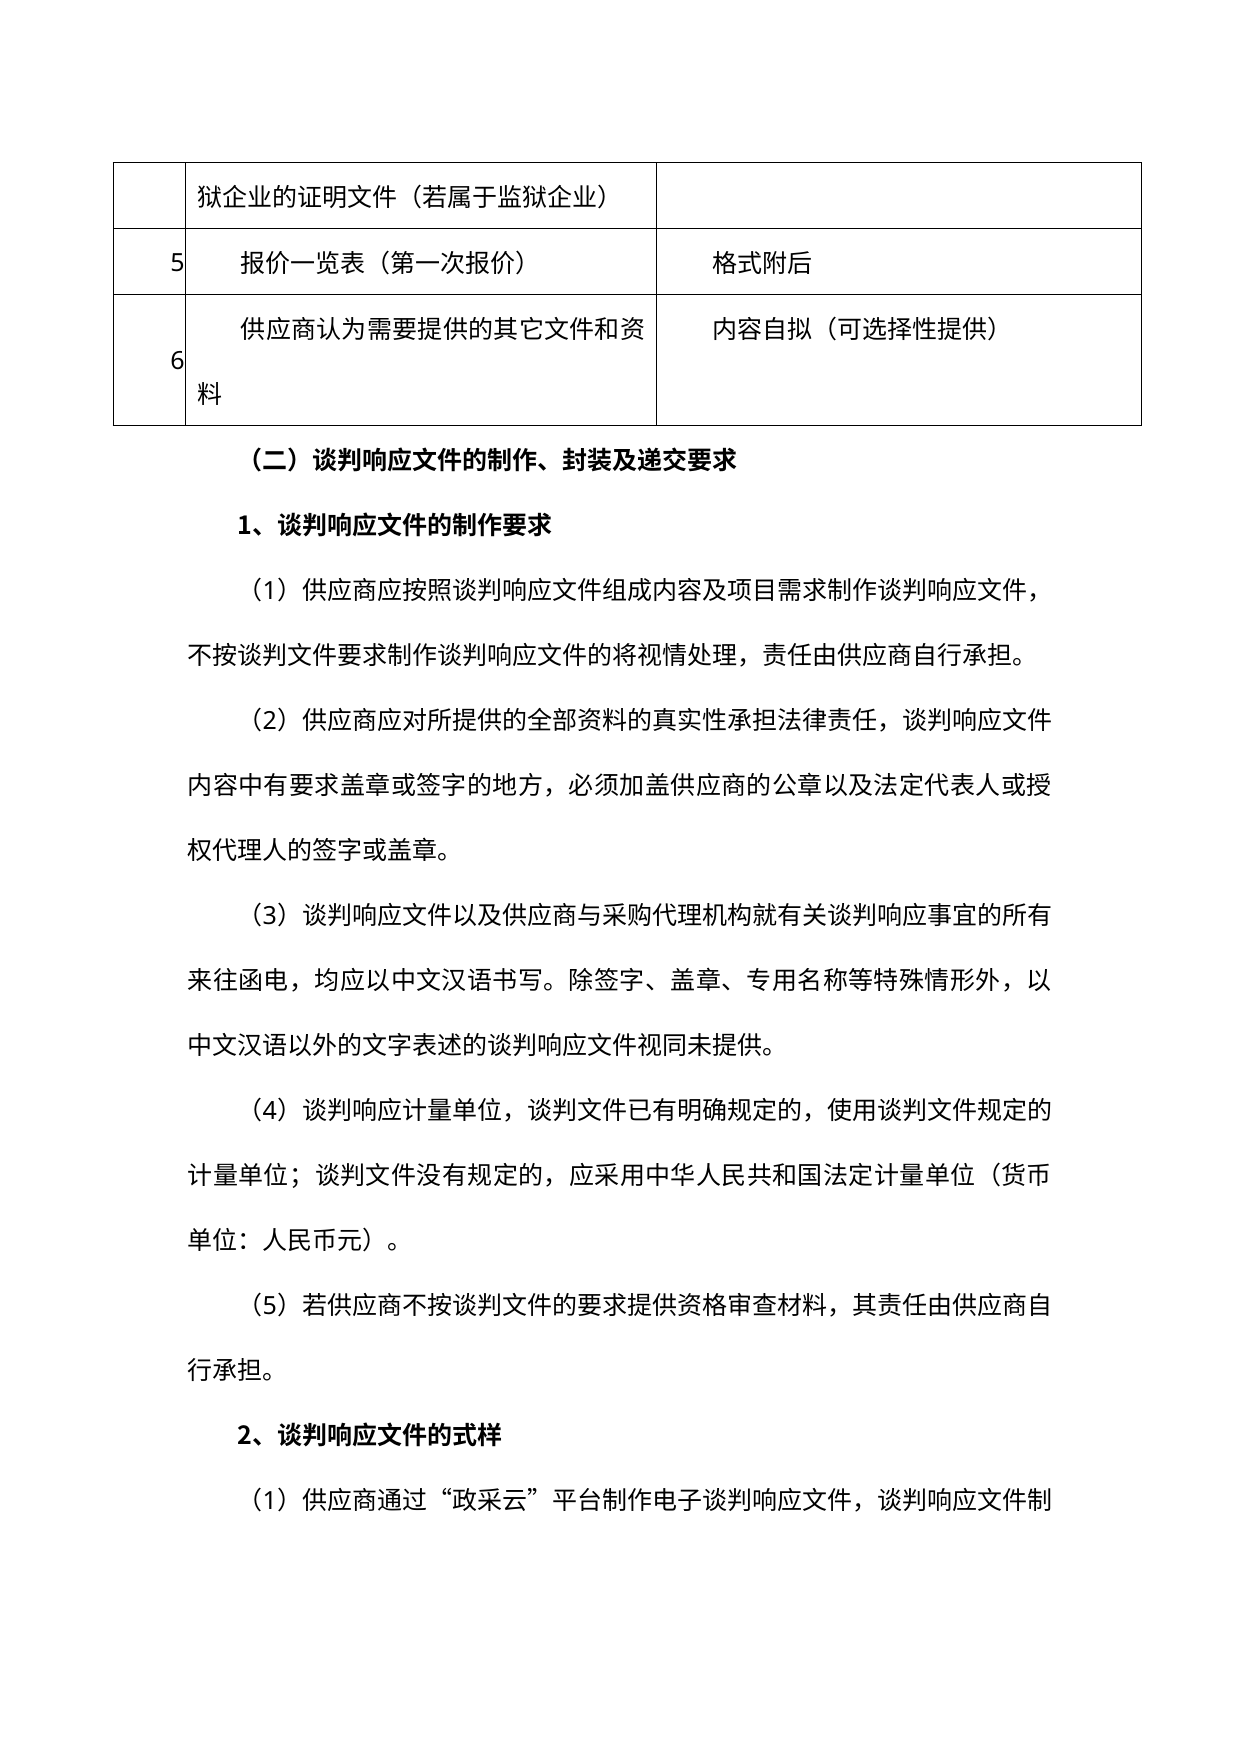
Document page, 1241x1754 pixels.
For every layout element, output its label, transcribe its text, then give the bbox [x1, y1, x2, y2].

list 1、谈判响应文件的制作要求 [187, 491, 1053, 556]
table_cell 格式附后 [657, 229, 1141, 294]
list （2）供应商应对所提供的全部资料的真实性承担法律责任，谈判响应文件内容中有要求盖章或签字的地方，必须加盖供应商的公章以及法定代表人或授权代理人的签字或盖章。 [187, 686, 1053, 881]
list （3）谈判响应文件以及供应商与采购代理机构就有关谈判响应事宜的所有来往函电，均应以中文汉语书写。除签字、盖章、专用名称等特殊情形外，以中文汉语以外的文字表述的谈判响应文件视同未提供。 [187, 881, 1053, 1076]
list （1）供应商应按照谈判响应文件组成内容及项目需求制作谈判响应文件，不按谈判文件要求制作谈判响应文件的将视情处理，责任由供应商自行承担。 [187, 556, 1053, 686]
list 谈判响应文件的制作、封装及递交要求 [187, 426, 1053, 491]
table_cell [186, 163, 656, 228]
list （5）若供应商不按谈判文件的要求提供资格审查材料，其责任由供应商自行承担。 [187, 1271, 1053, 1401]
list 2、谈判响应文件的式样 [187, 1401, 1053, 1466]
table_cell 6 [114, 295, 185, 425]
list （4）谈判响应计量单位，谈判文件已有明确规定的，使用谈判文件规定的计量单位；谈判文件没有规定的，应采用中华人民共和国法定计量单位（货币单位：人民币元）。 [187, 1076, 1053, 1271]
table_cell 内容自拟（可选择性提供） [657, 295, 1141, 425]
table_cell 供应商认为需要提供的其它文件和资料 [186, 295, 656, 425]
table_cell 4 [114, 163, 185, 228]
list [187, 1466, 1053, 1531]
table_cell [657, 163, 1141, 228]
table_cell 5 [114, 229, 185, 294]
table_cell 报价一览表（第一次报价） [186, 229, 656, 294]
